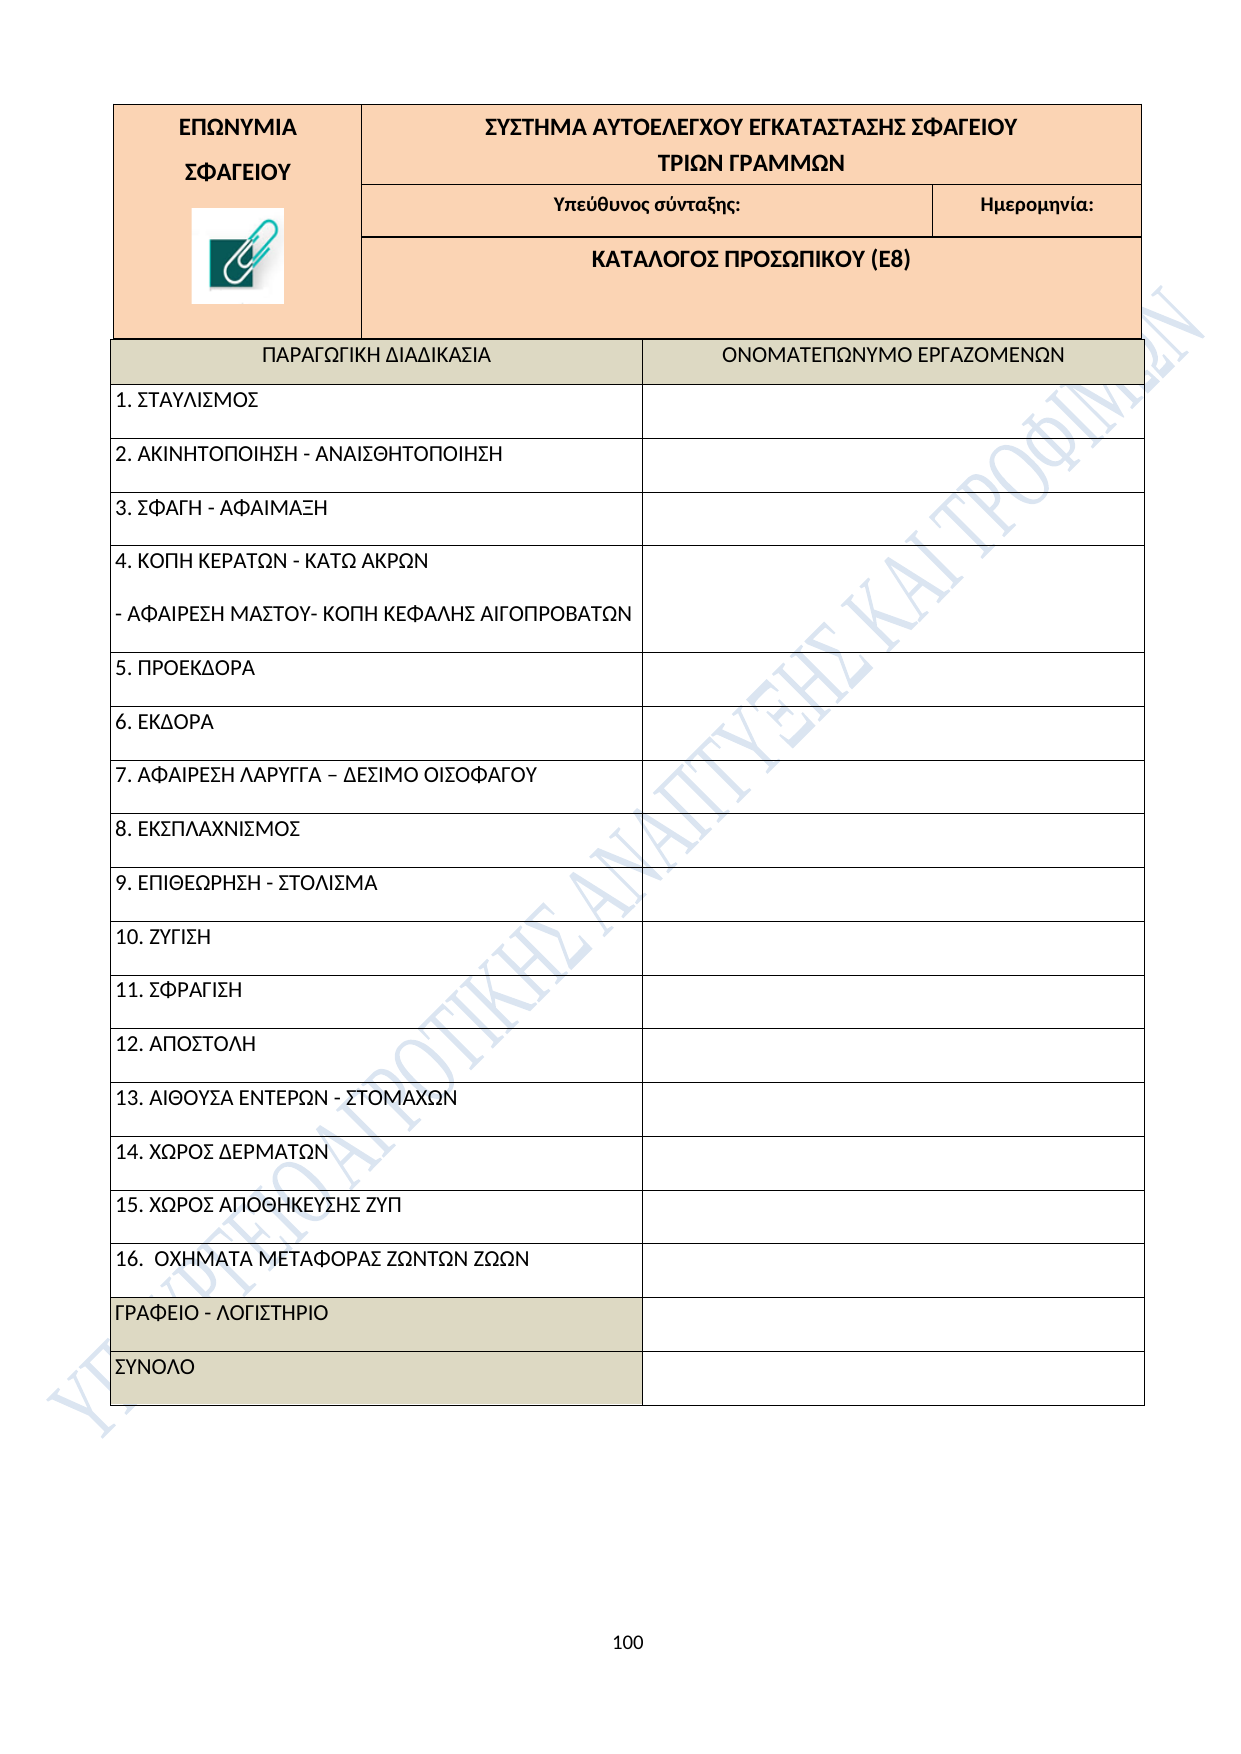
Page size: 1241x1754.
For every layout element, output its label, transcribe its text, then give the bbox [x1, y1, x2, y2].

table_cell ΓΡΑΦΕΙΟ - ΛΟΓΙΣΤΗΡΙΟ [111, 1298, 642, 1351]
table_cell [643, 761, 1144, 813]
table_cell [643, 868, 1144, 921]
table_cell 3. ΣΦΑΓΗ - ΑΦΑΙΜΑΞΗ [111, 493, 642, 545]
table_cell 15. ΧΩΡΟΣ ΑΠΟΘΗΚΕΥΣΗΣ ΖΥΠ [111, 1191, 642, 1243]
table_cell [643, 1191, 1144, 1243]
table_cell 4. ΚΟΠΗ ΚΕΡΑΤΩΝ - ΚΑΤΩ ΑΚΡΩΝ - ΑΦΑΙΡΕΣΗ ΜΑΣΤΟΥ- ΚΟΠΗ ΚΕΦΑΛΗΣ ΑΙΓΟΠΡΟΒΑΤΩΝ [111, 546, 642, 652]
table_cell 1. ΣΤΑΥΛΙΣΜΟΣ [111, 385, 642, 438]
table_cell [643, 1083, 1144, 1136]
table_header ΕΠΩΝΥΜΙΑ ΣΦΑΓΕΙΟΥ [114, 105, 361, 338]
table_cell 2. ΑΚΙΝΗΤΟΠΟΙΗΣΗ - ΑΝΑΙΣΘΗΤΟΠΟΙΗΣΗ [111, 439, 642, 492]
table_cell [643, 922, 1144, 974]
table_cell 11. ΣΦΡΑΓΙΣΗ [111, 976, 642, 1028]
table_header ΣΥΣΤΗΜΑ ΑΥΤΟΕΛΕΓΧΟΥ ΕΓΚΑΤΑΣΤΑΣΗΣ ΣΦΑΓΕΙΟΥ ΤΡΙΩΝ ΓΡΑΜΜΩΝ [362, 105, 1141, 184]
table_cell 13. ΑΙΘΟΥΣΑ ΕΝΤΕΡΩΝ - ΣΤΟΜΑΧΩΝ [111, 1083, 642, 1136]
table_cell [643, 1137, 1144, 1189]
table_cell 5. ΠΡΟΕΚΔΟΡΑ [111, 653, 642, 706]
table_header ΟΝΟΜΑΤΕΠΩΝΥΜΟ ΕΡΓΑΖΟΜΕΝΩΝ [643, 340, 1144, 384]
table_cell [643, 814, 1144, 867]
table_cell [643, 546, 1144, 652]
table_cell 12. ΑΠΟΣΤΟΛΗ [111, 1029, 642, 1082]
table_header ΠΑΡΑΓΩΓΙΚΗ ΔΙΑΔΙΚΑΣΙΑ [111, 340, 642, 384]
table_cell [643, 1244, 1144, 1297]
table_cell [643, 1298, 1144, 1351]
table_cell 6. ΕΚΔΟΡΑ [111, 707, 642, 759]
table_cell Υπεύθυνος σύνταξης: [362, 185, 932, 236]
table_cell 16. ΟΧΗΜΑΤΑ ΜΕΤΑΦΟΡΑΣ ΖΩΝΤΩΝ ΖΩΩΝ [111, 1244, 642, 1297]
table_cell [643, 653, 1144, 706]
table_cell 10. ΖΥΓΙΣΗ [111, 922, 642, 974]
table_cell [643, 493, 1144, 545]
table_cell ΣΥΝΟΛΟ [111, 1352, 642, 1404]
table_cell [643, 707, 1144, 759]
table_cell [643, 1029, 1144, 1082]
table_cell [643, 976, 1144, 1028]
table_cell ΚΑΤΑΛΟΓΟΣ ΠΡΟΣΩΠΙΚΟΥ (Ε8) [362, 238, 1141, 338]
table_cell [643, 385, 1144, 438]
table_cell Ημερομηνία: [933, 185, 1141, 236]
table_cell 9. ΕΠΙΘΕΩΡΗΣΗ - ΣΤΟΛΙΣΜΑ [111, 868, 642, 921]
table_cell 14. ΧΩΡΟΣ ΔΕΡΜΑΤΩΝ [111, 1137, 642, 1189]
table_cell 7. ΑΦΑΙΡΕΣΗ ΛΑΡΥΓΓΑ – ΔΕΣΙΜΟ ΟΙΣΟΦΑΓΟΥ [111, 761, 642, 813]
picture [191, 208, 284, 304]
table_cell [643, 1352, 1144, 1404]
table_cell 8. ΕΚΣΠΛΑΧΝΙΣΜΟΣ [111, 814, 642, 867]
table_cell [643, 439, 1144, 492]
